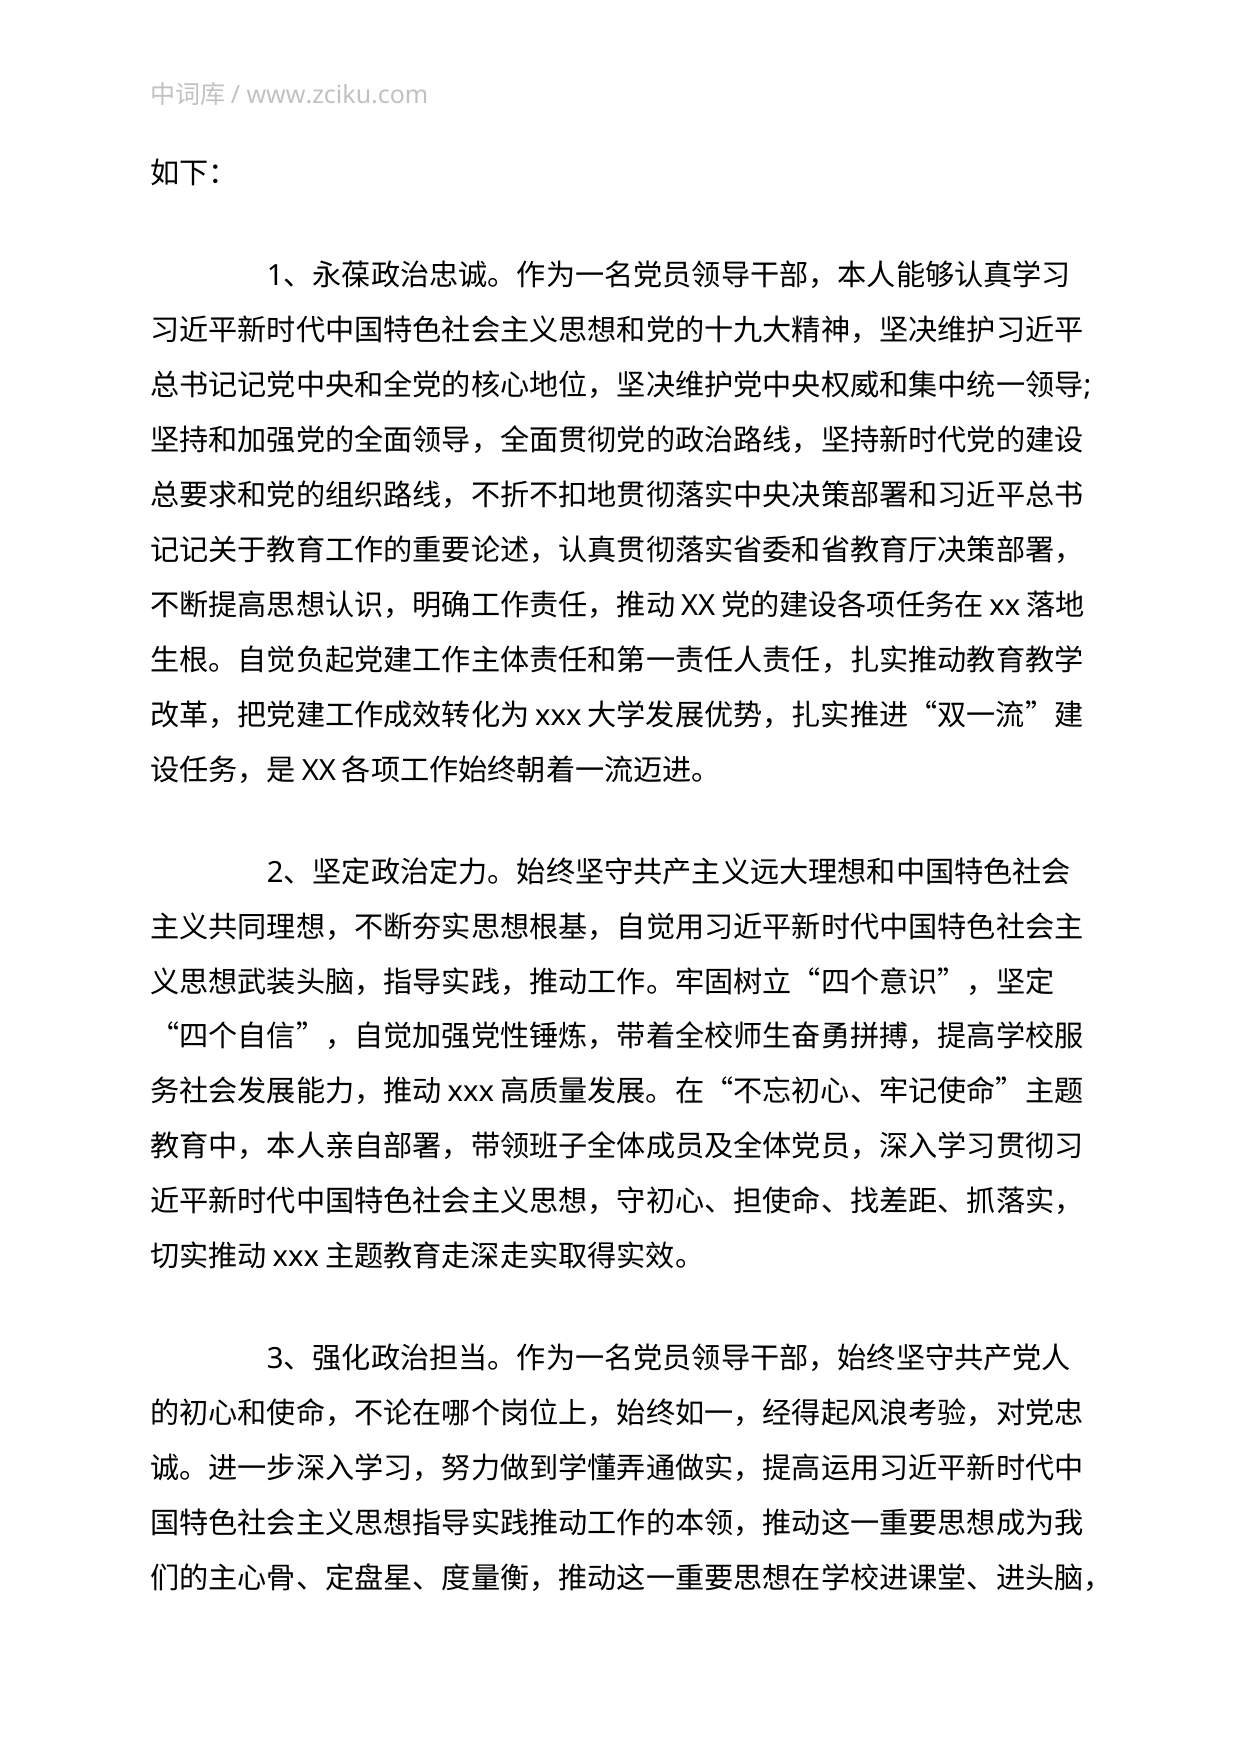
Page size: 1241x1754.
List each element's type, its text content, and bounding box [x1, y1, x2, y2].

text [150, 150, 1090, 192]
text 1、永葆政治忠诚。作为一名党员领导干部，本人能够认真学习习近平新时代中国特色社会主义思想和党的十九大精神，坚决维护习近平总书记记党中央和全党的核心地位，坚决维护党中央权威和集中统一领导;坚持和加强党的全面领导，全面贯彻党的政治路线，坚持新时代党的建设总要求和党的组织路线，不折不扣地贯彻落实中央决策部署和习近平总书记记关于教育工作的重要论述，认真贯彻落实省委和省教育厅决策部署，不断提高思想认识，明确工作责任，推动XX党的建设各项任务在xx落地生根。自觉负起党建工作主体责任和第一责任人责任，扎实推动教育教学改革，把党建工作成效转化为xxx大学发展优势，扎实推进“双一流”建设任务，是XX各项工作始终朝着一流迈进。 [150, 252, 1090, 789]
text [150, 1335, 1090, 1597]
text 2、坚定政治定力。始终坚守共产主义远大理想和中国特色社会主义共同理想，不断夯实思想根基，自觉用习近平新时代中国特色社会主义思想武装头脑，指导实践，推动工作。牢固树立“四个意识”，坚定“四个自信”，自觉加强党性锤炼，带着全校师生奋勇拼搏，提高学校服务社会发展能力，推动xxx高质量发展。在“不忘初心、牢记使命”主题教育中，本人亲自部署，带领班子全体成员及全体党员，深入学习贯彻习近平新时代中国特色社会主义思想，守初心、担使命、找差距、抓落实，切实推动xxx主题教育走深走实取得实效。 [150, 848, 1090, 1275]
